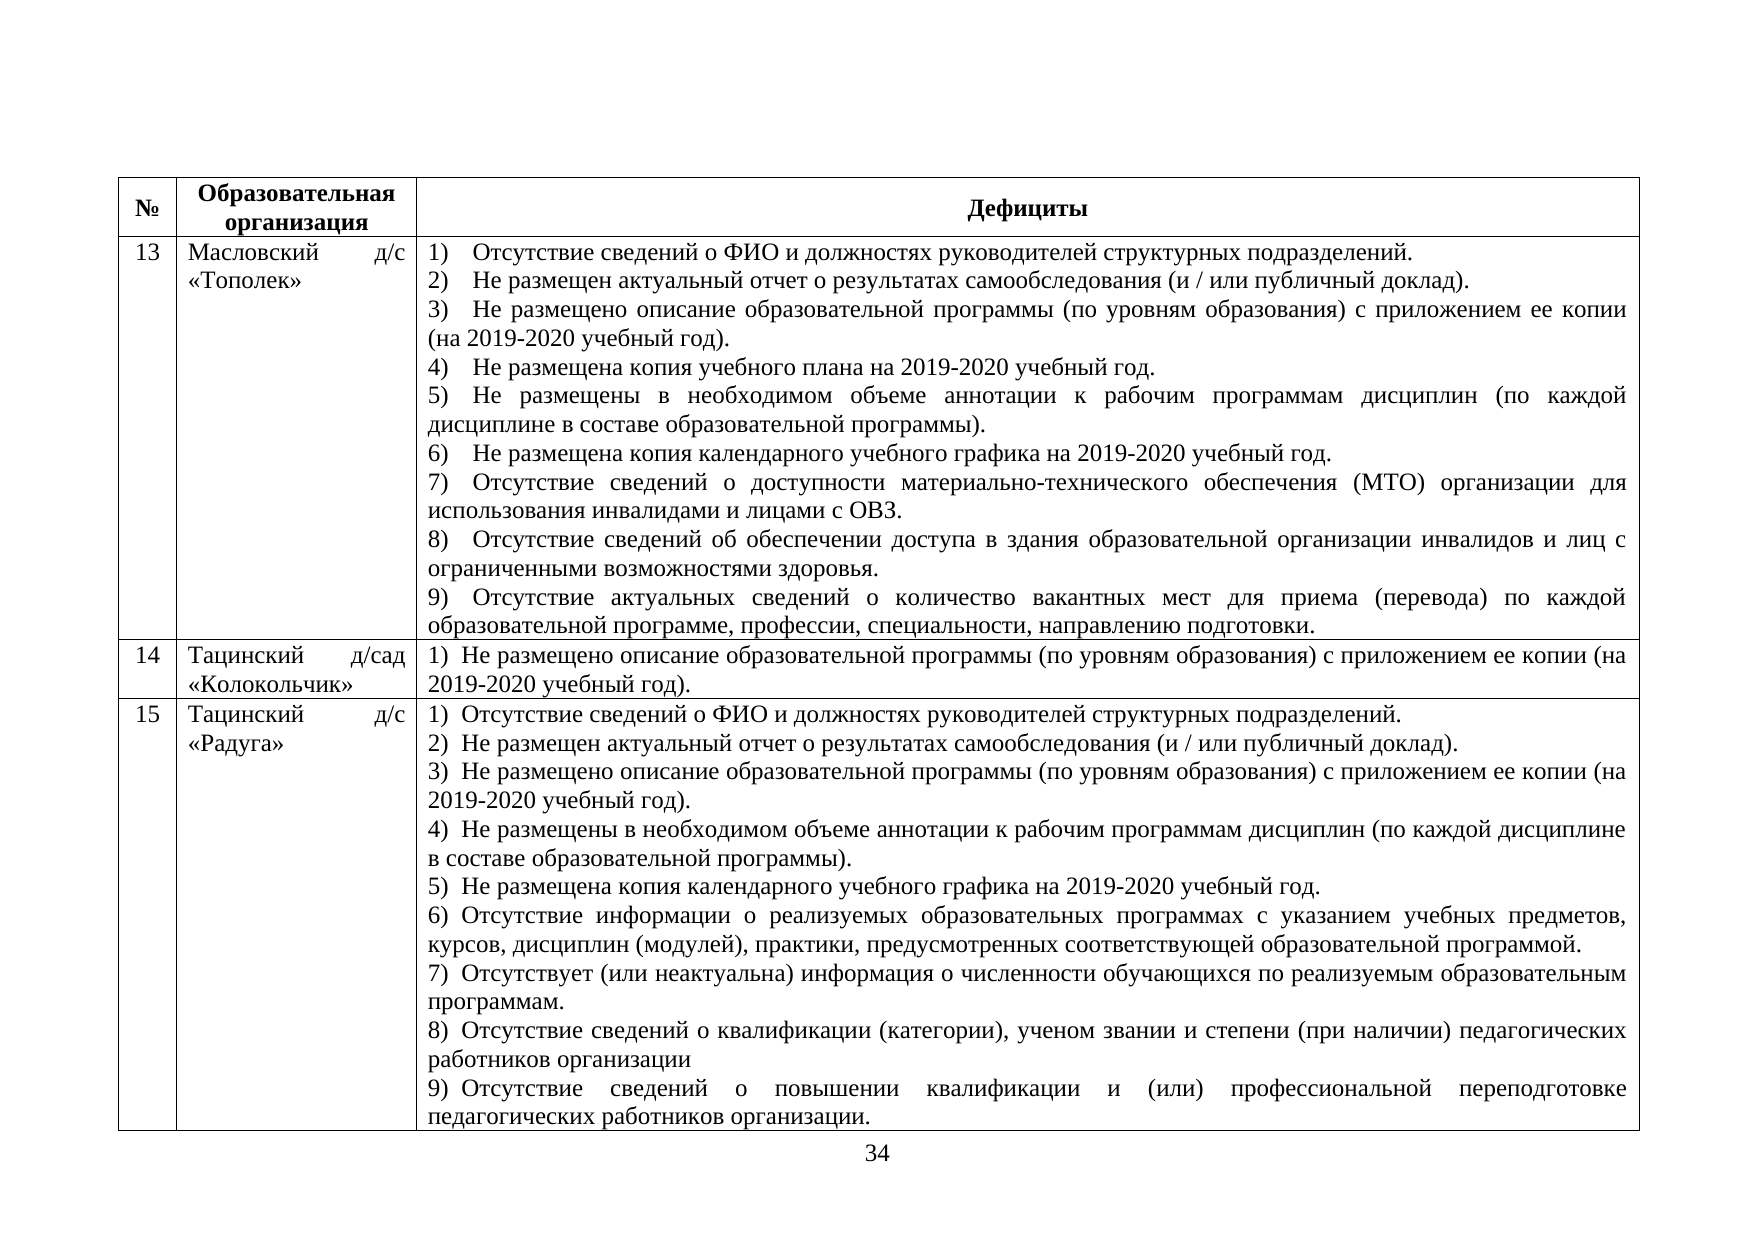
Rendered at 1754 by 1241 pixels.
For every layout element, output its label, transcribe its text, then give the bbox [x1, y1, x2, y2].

table_cell Тацинский д/с «Радуга» [177, 699, 416, 1130]
table_cell Не размещено описание образовательной программы (по уровням образования) с приложением ее копии (на 2019-2020 учебный год). [417, 640, 1639, 698]
table_cell 14 [119, 640, 176, 698]
table_cell 15 [119, 699, 176, 1130]
table_cell Отсутствие сведений о ФИО и должностях руководителей структурных подразделений. Не размещен актуальный отчет о результатах самообследования (и / или публичный доклад). Не размещено описание образовательной программы (по уровням образования) с приложением ее копии (на 2019-2020 учебный год). Не размещена копия учебного плана на 2019-2020 учебный год. Не размещены в необходимом объеме аннотации к рабочим программам дисциплин (по каждой дисциплине в составе образовательной программы). Не размещена копия календарного учебного графика на 2019-2020 учебный год. Отсутствие сведений о доступности материально-технического обеспечения (МТО) организации для использования инвалидами и лицами с ОВЗ. Отсутствие сведений об обеспечении доступа в здания образовательной организации инвалидов и лиц с ограниченными возможностями здоровья. Отсутствие актуальных сведений о количество вакантных мест для приема (перевода) по каждой образовательной программе, профессии, специальности, направлению подготовки. [417, 237, 1639, 639]
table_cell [417, 699, 1639, 1130]
table_header Дефициты [417, 178, 1639, 236]
table_header № [119, 178, 176, 236]
table_cell Масловский д/с «Тополек» [177, 237, 416, 639]
table_header Образовательная организация [177, 178, 416, 236]
table_cell 13 [119, 237, 176, 639]
table_cell Тацинский д/сад «Колокольчик» [177, 640, 416, 698]
